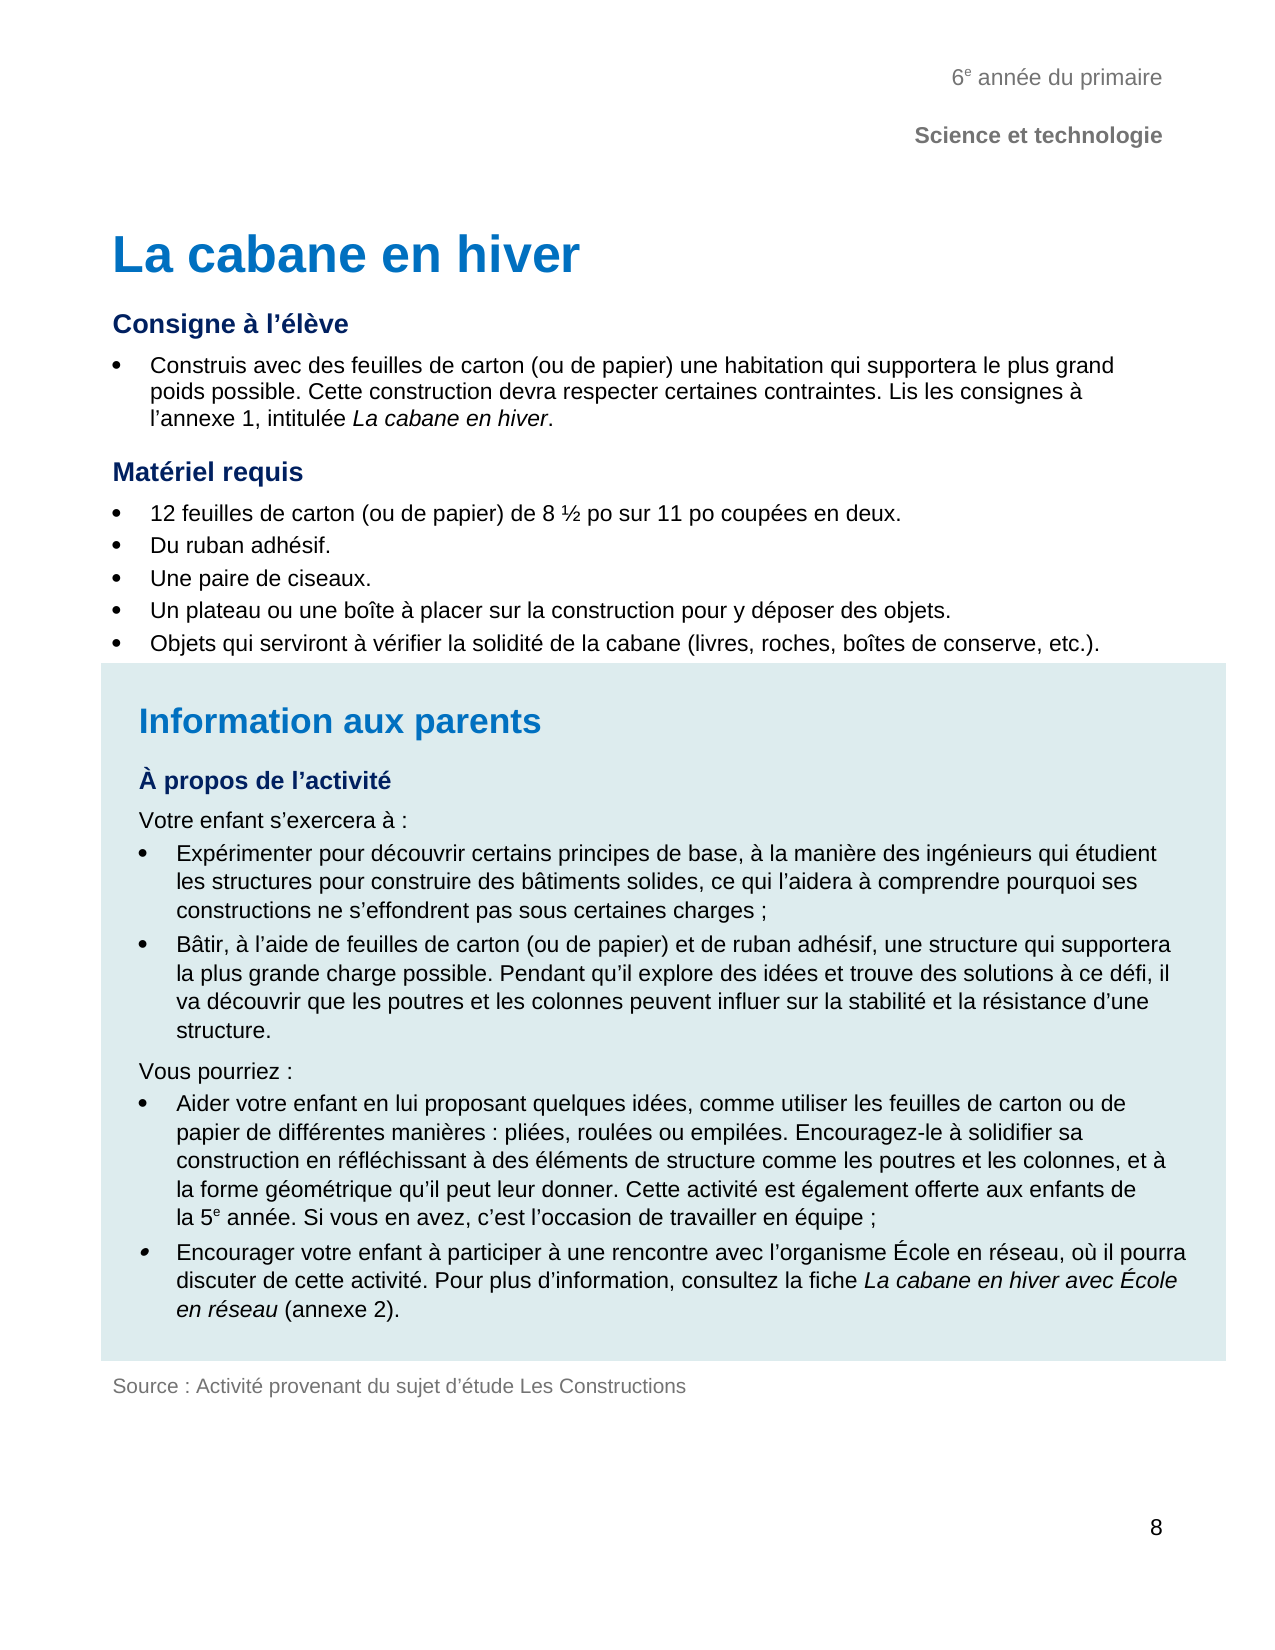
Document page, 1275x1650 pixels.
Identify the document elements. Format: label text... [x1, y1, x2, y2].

text Du ruban adhésif. [112, 532, 1162, 559]
text Objets qui serviront à vérifier la solidité de la cabane (livres, roches, boîtes de conserve, etc.). [112, 630, 1162, 656]
text Source : Activité provenant du sujet d’étude Les Constructions [112, 1374, 1162, 1398]
text La cabane en hiver [112, 223, 1162, 283]
list Construis avec des feuilles de carton (ou de papier) une habitation qui supportera le plus grand poids possible. Cette construction devra respecter certaines contraintes. Lis les consignes à l’annexe 1, intitulée La cabane en hiver. [112, 352, 1162, 431]
text 12 feuilles de carton (ou de papier) de 8 ½ po sur 11 po coupées en deux. [112, 500, 1162, 526]
text Matériel requis [112, 456, 1083, 487]
text Une paire de ciseaux. [112, 565, 1162, 591]
text Un plateau ou une boîte à placer sur la construction pour y déposer des objets. [112, 597, 1162, 624]
text Science et technologie [112, 122, 1162, 148]
table_header Information aux parents À propos de l’activité Votre enfant s’exercera à : Expérimenter pour découvrir certains principes de base, à la manière des ingénieurs qui étudient les structures pour construire des bâtiments solides, ce qui l’aidera à comprendre pourquoi ses constructions ne s’effondrent pas sous certaines charges ; Bâtir, à l’aide de feuilles de carton (ou de papier) et de ruban adhésif, une structure qui supportera la plus grande charge possible. Pendant qu’il explore des idées et trouve des solutions à ce défi, il va découvrir que les poutres et les colonnes peuvent influer sur la stabilité et la résistance d’une structure. Vous pourriez : Aider votre enfant en lui proposant quelques idées, comme utiliser les feuilles de carton ou de papier de différentes manières : pliées, roulées ou empilées. Encouragez-le à solidifier sa construction en réfléchissant à des éléments de structure comme les poutres et les colonnes, et à la forme géométrique qu’il peut leur donner. Cette activité est également offerte aux enfants de la 5e année. Si vous en avez, c’est l’occasion de travailler en équipe ; Encourager votre enfant à participer à une rencontre avec l’organisme École en réseau, où il pourra discuter de cette activité. Pour plus d’information, consultez la fiche La cabane en hiver avec École en réseau (annexe 2). [101, 663, 1226, 1361]
text Consigne à l’élève [112, 308, 1162, 339]
